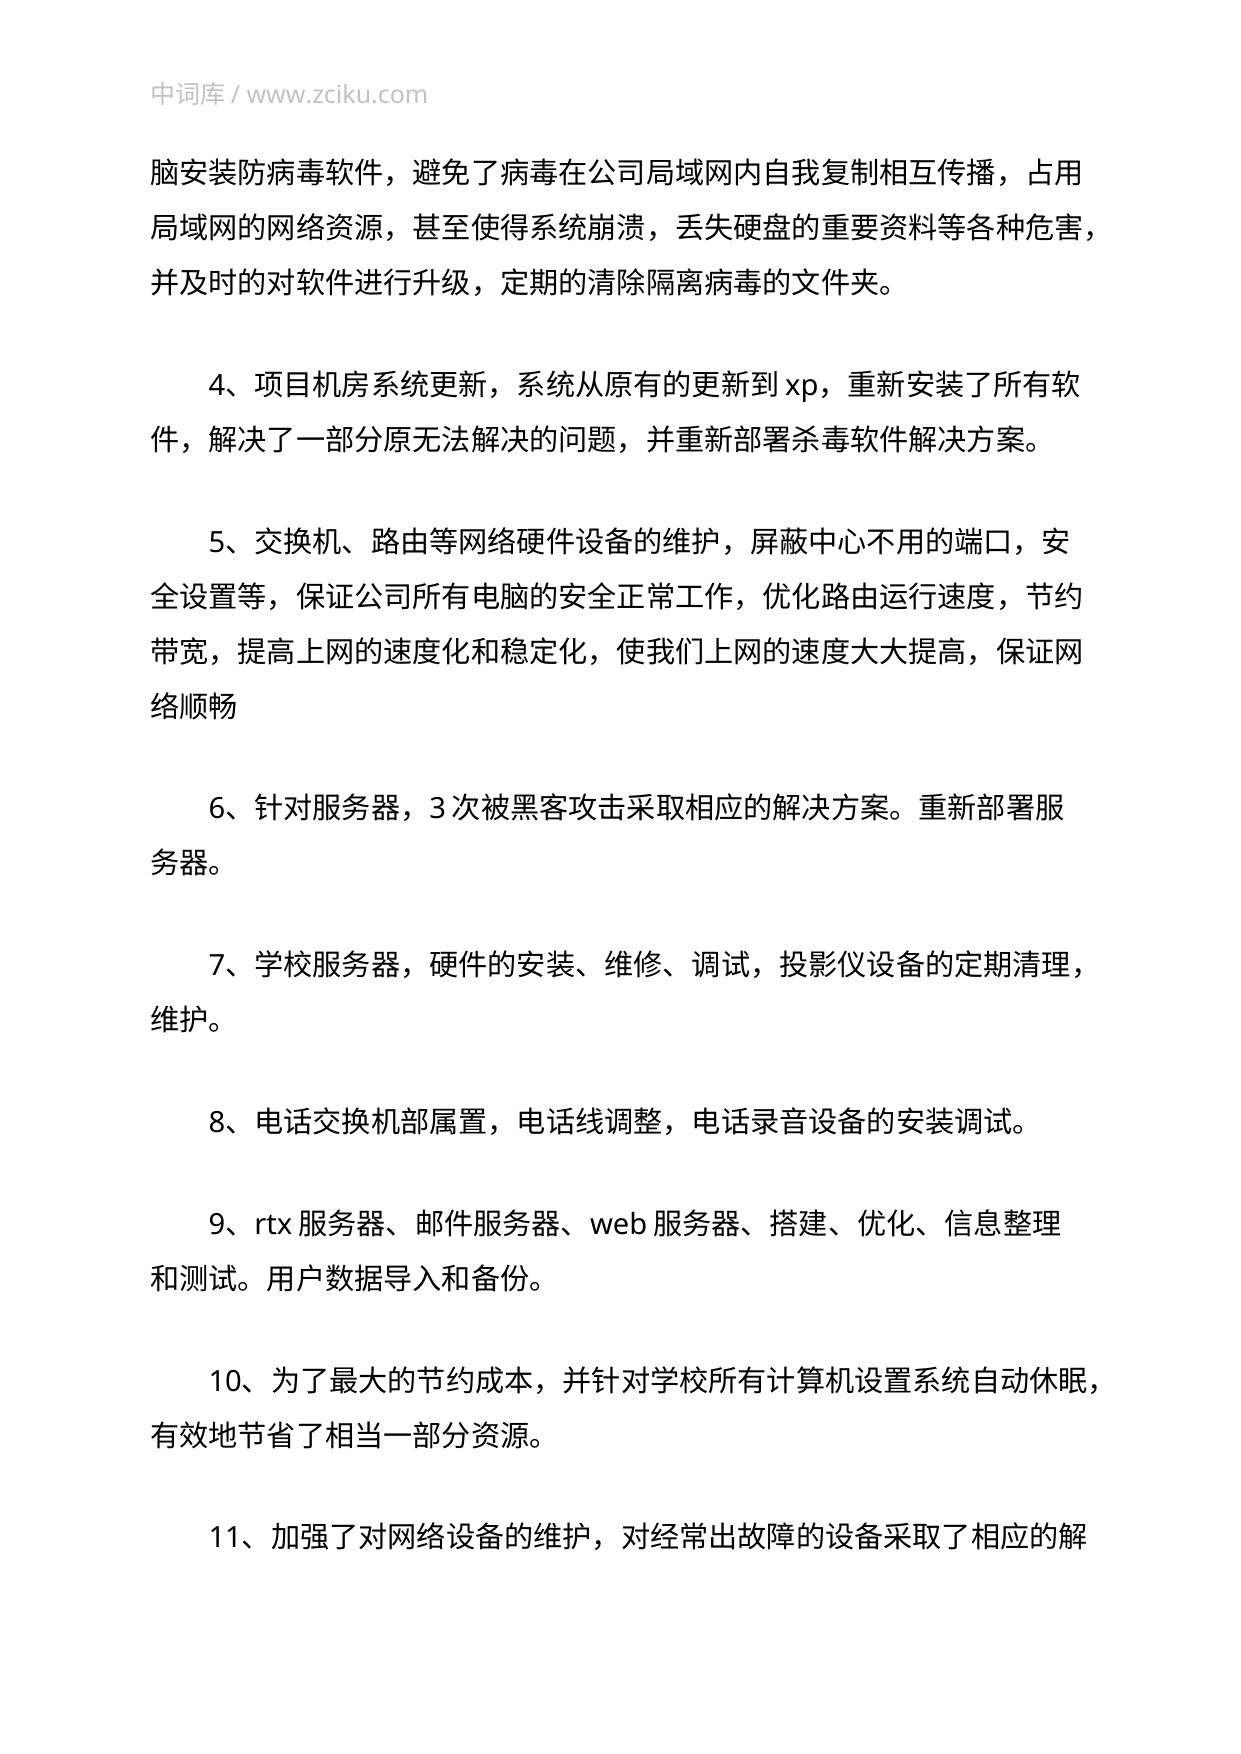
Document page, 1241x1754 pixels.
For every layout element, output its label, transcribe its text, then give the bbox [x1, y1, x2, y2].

text 7、学校服务器，硬件的安装、维修、调试，投影仪设备的定期清理，维护。 [150, 942, 1090, 1039]
text 8、电话交换机部属置，电话线调整，电话录音设备的安装调试。 [150, 1098, 1090, 1141]
text 5、交换机、路由等网络硬件设备的维护，屏蔽中心不用的端口，安全设置等，保证公司所有电脑的安全正常工作，优化路由运行速度，节约带宽，提高上网的速度化和稳定化，使我们上网的速度大大提高，保证网络顺畅 [150, 518, 1090, 725]
text 9、rtx服务器、邮件服务器、web服务器、搭建、优化、信息整理和测试。用户数据导入和备份。 [150, 1200, 1090, 1298]
text 6、针对服务器，3次被黑客攻击采取相应的解决方案。重新部署服务器。 [150, 785, 1090, 882]
text 10、为了最大的节约成本，并针对学校所有计算机设置系统自动休眠，有效地节省了相当一部分资源。 [150, 1357, 1090, 1454]
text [150, 1514, 1090, 1556]
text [150, 150, 1090, 302]
text 4、项目机房系统更新，系统从原有的更新到xp，重新安装了所有软件，解决了一部分原无法解决的问题，并重新部署杀毒软件解决方案。 [150, 362, 1090, 459]
